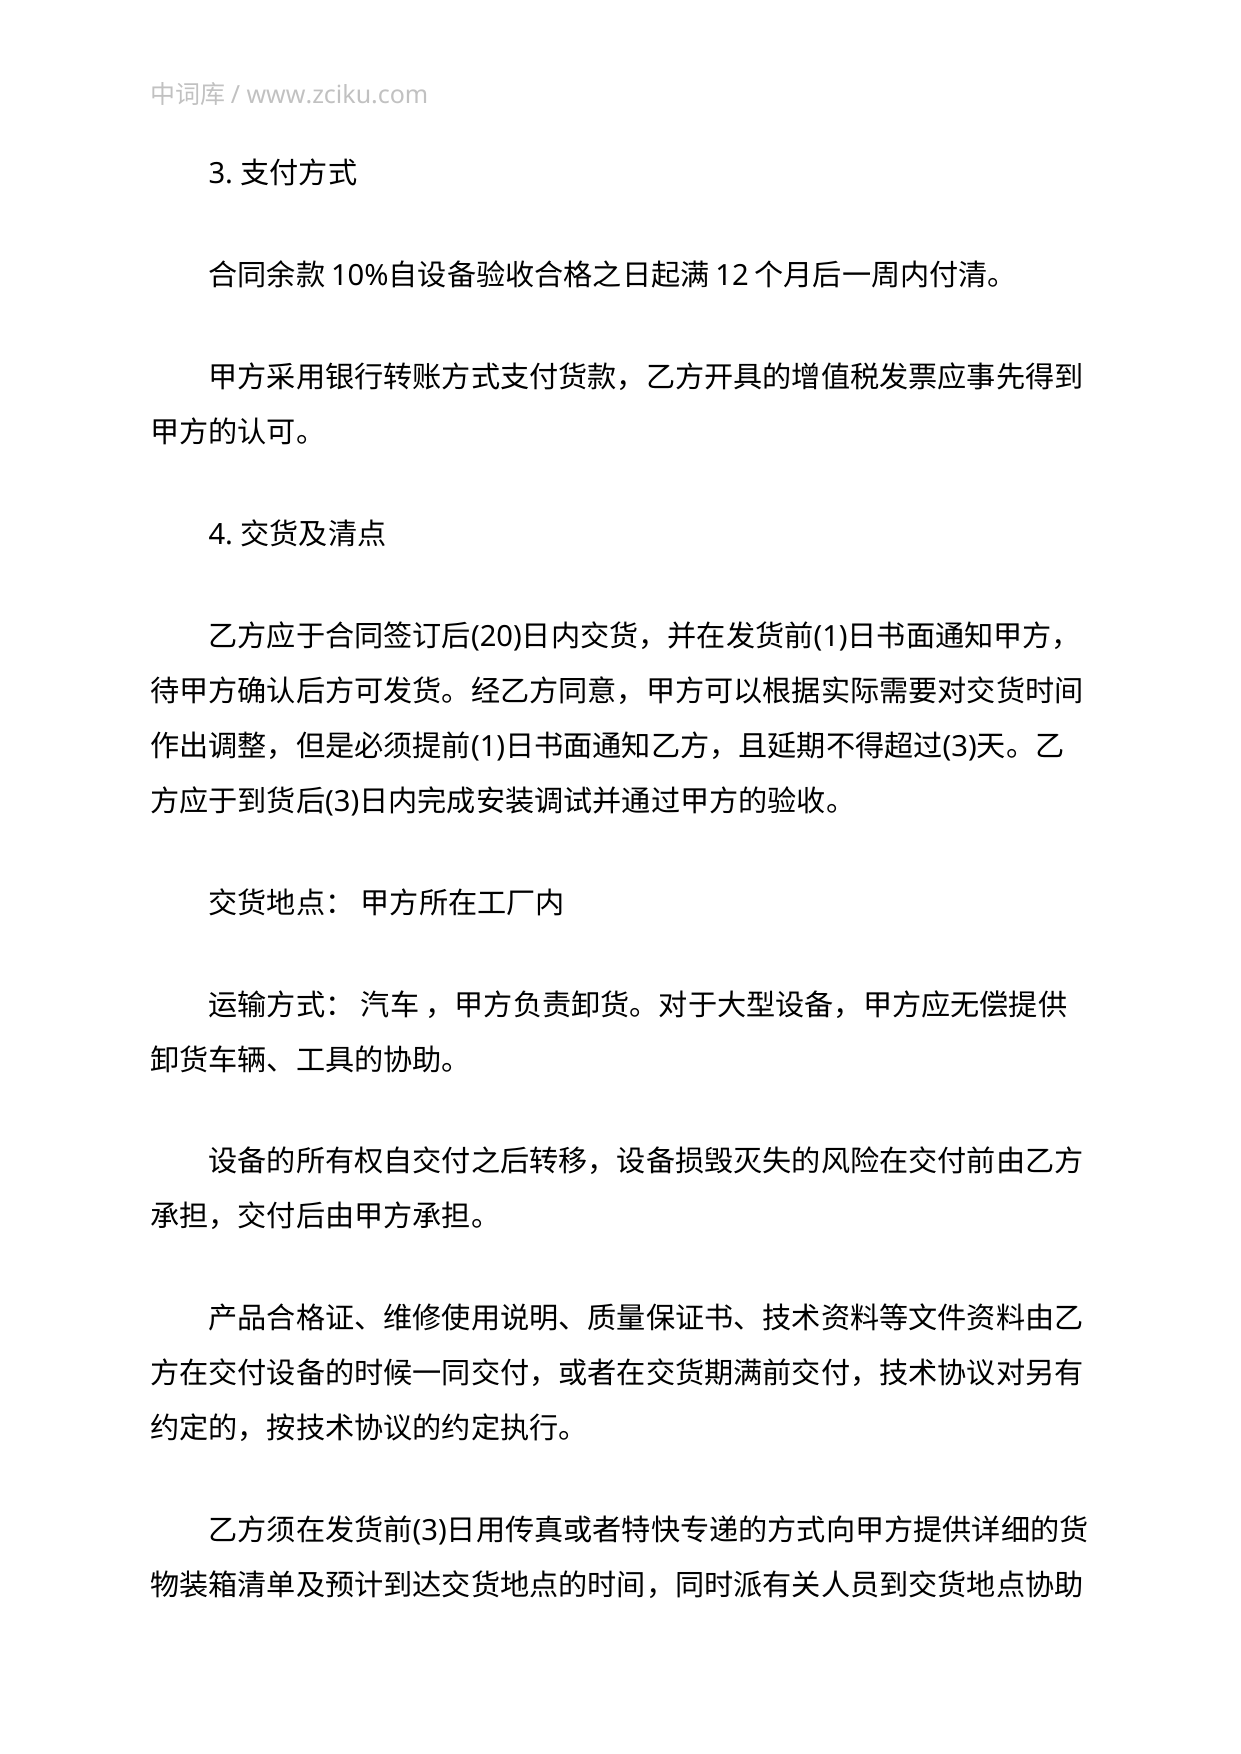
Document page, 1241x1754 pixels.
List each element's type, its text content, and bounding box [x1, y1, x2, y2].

text 4. 交货及清点 [150, 511, 1090, 553]
text 3. 支付方式 [150, 150, 1090, 192]
text 产品合格证、维修使用说明、质量保证书、技术资料等文件资料由乙方在交付设备的时候一同交付，或者在交货期满前交付，技术协议对另有约定的，按技术协议的约定执行。 [150, 1294, 1090, 1447]
text 合同余款10%自设备验收合格之日起满12个月后一周内付清。 [150, 252, 1090, 294]
text 交货地点： 甲方所在工厂内 [150, 879, 1090, 922]
text 运输方式： 汽车 ，甲方负责卸货。对于大型设备，甲方应无偿提供卸货车辆、工具的协助。 [150, 981, 1090, 1078]
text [150, 1506, 1090, 1603]
text 设备的所有权自交付之后转移，设备损毁灭失的风险在交付前由乙方承担，交付后由甲方承担。 [150, 1138, 1090, 1235]
text 乙方应于合同签订后(20)日内交货，并在发货前(1)日书面通知甲方，待甲方确认后方可发货。经乙方同意，甲方可以根据实际需要对交货时间作出调整，但是必须提前(1)日书面通知乙方，且延期不得超过(3)天。乙方应于到货后(3)日内完成安装调试并通过甲方的验收。 [150, 613, 1090, 820]
text 甲方采用银行转账方式支付货款，乙方开具的增值税发票应事先得到甲方的认可。 [150, 354, 1090, 451]
